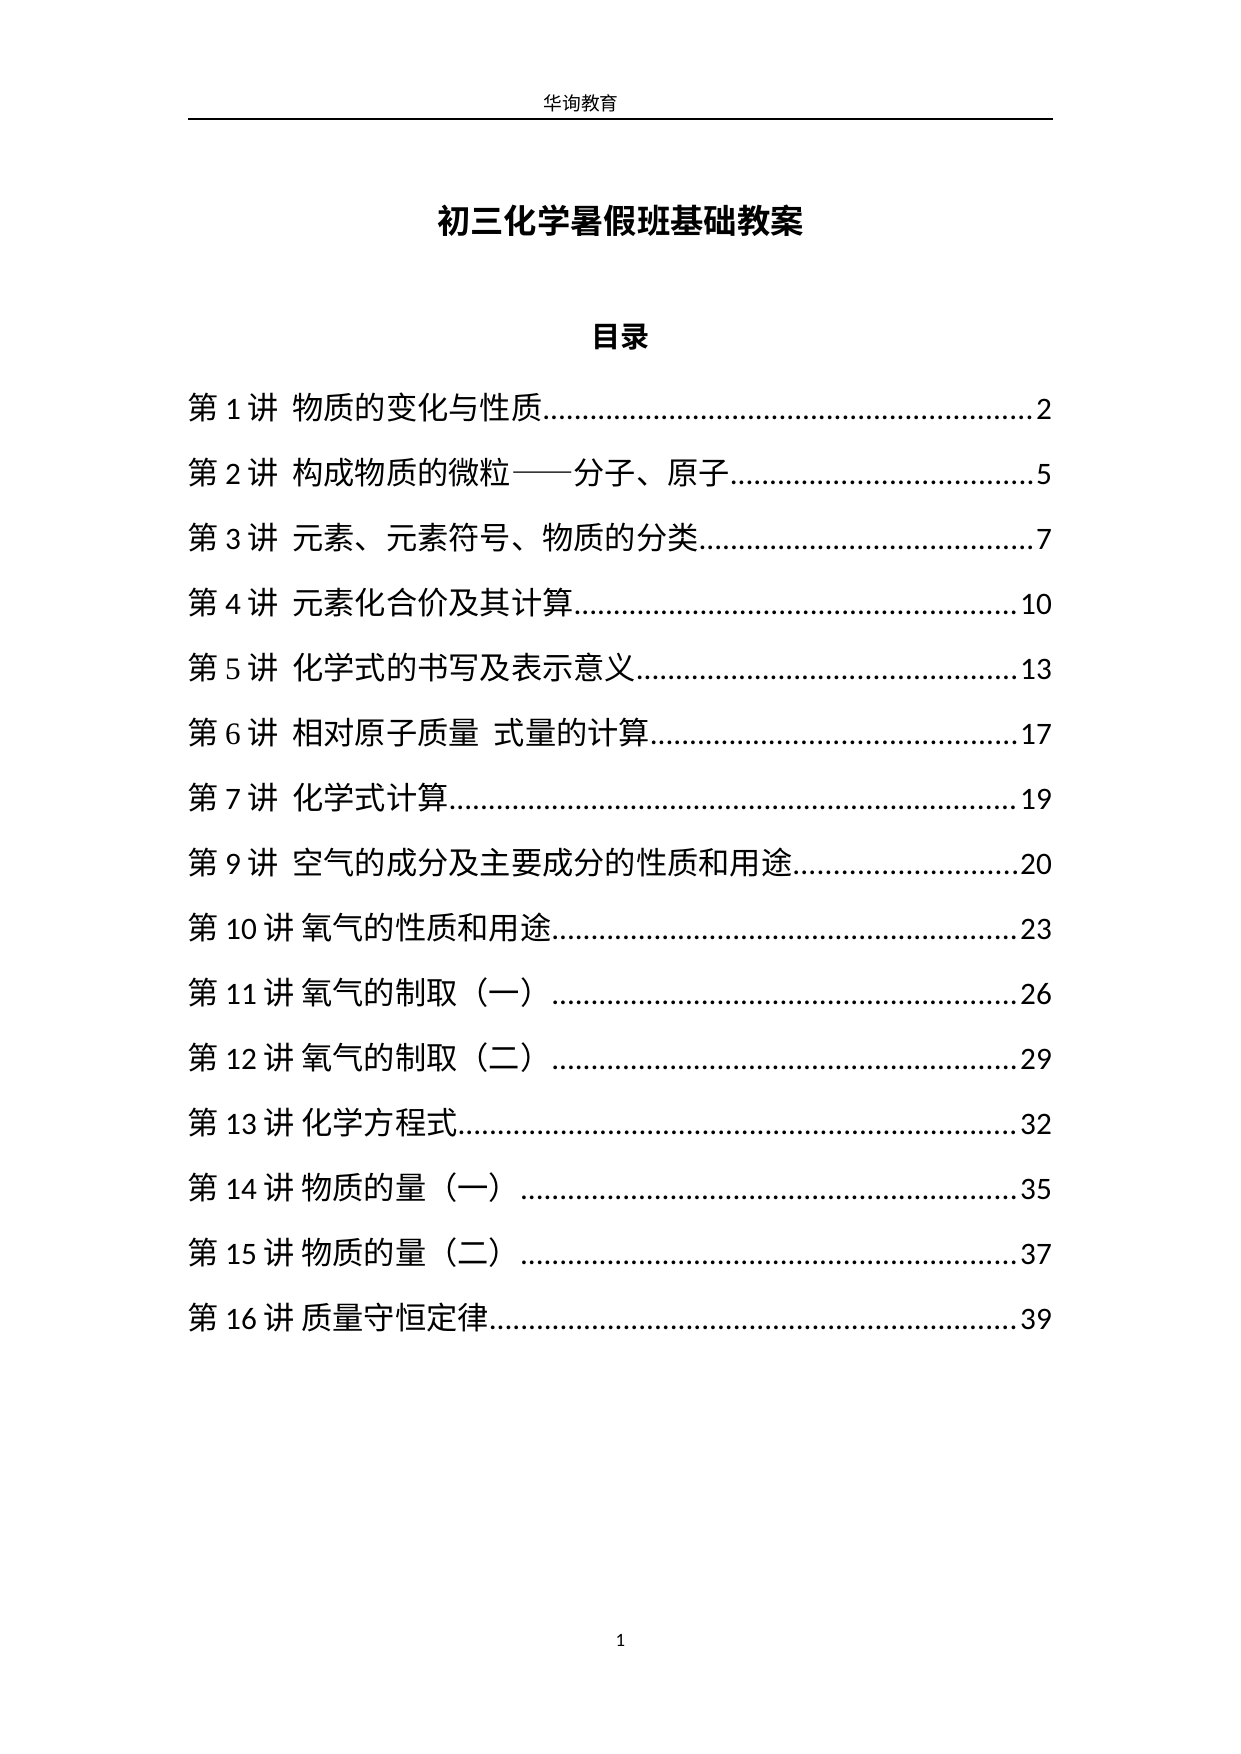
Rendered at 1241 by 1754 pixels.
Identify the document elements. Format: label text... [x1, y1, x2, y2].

text 第2讲 构成物质的微粒——分子、原子 5 [187, 438, 1053, 503]
text 第7讲 化学式计算 19 [187, 763, 1053, 828]
text 第6讲 相对原子质量 式量的计算 17 [187, 698, 1053, 763]
text 第1讲 物质的变化与性质 2 [187, 373, 1053, 438]
text 第16讲 质量守恒定律 39 [187, 1283, 1053, 1348]
text 第4讲 元素化合价及其计算 10 [187, 568, 1053, 633]
text 第9讲 空气的成分及主要成分的性质和用途 20 [187, 828, 1053, 893]
title 初三化学暑假班基础教案 [187, 187, 1053, 252]
text 第13讲 化学方程式 32 [187, 1088, 1053, 1153]
text 第3讲 元素、元素符号、物质的分类 7 [187, 503, 1053, 568]
subtitle 目录 [187, 302, 1053, 367]
text 第10讲 氧气的性质和用途 23 [187, 893, 1053, 958]
text 第12讲 氧气的制取（二） 29 [187, 1023, 1053, 1088]
text 第15讲 物质的量（二） 37 [187, 1218, 1053, 1283]
text 第11讲 氧气的制取（一） 26 [187, 958, 1053, 1023]
text 第14讲 物质的量（一） 35 [187, 1153, 1053, 1218]
text 第5讲 化学式的书写及表示意义 13 [187, 633, 1053, 698]
